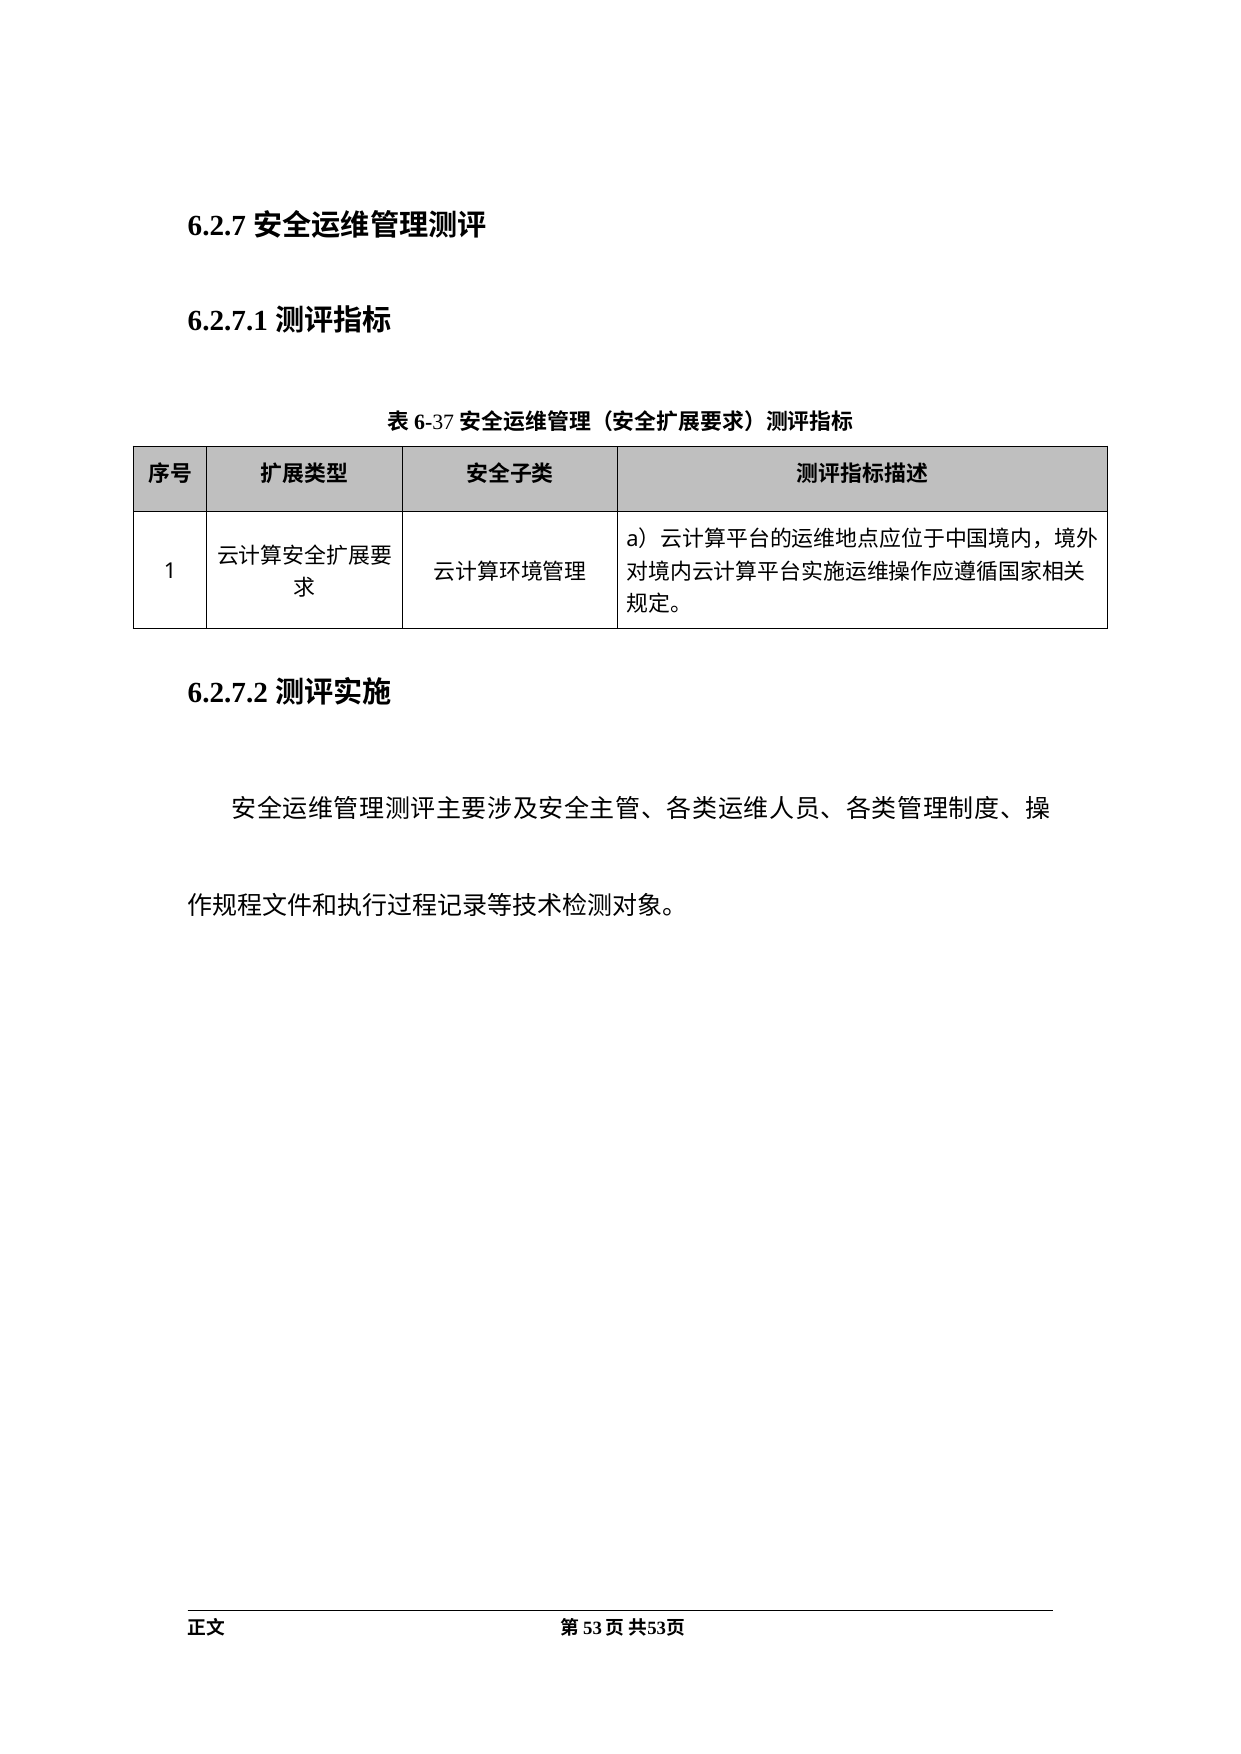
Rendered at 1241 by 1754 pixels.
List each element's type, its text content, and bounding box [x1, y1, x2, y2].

subtitle 测评实施 [187, 658, 1053, 723]
subtitle 测评指标 [187, 285, 1053, 350]
text 安全运维管理测评主要涉及安全主管、各类运维人员、各类管理制度、操作规程文件和执行过程记录等技术检测对象。 [187, 774, 1053, 936]
table_header 序号 [134, 447, 206, 511]
table_cell a）云计算平台的运维地点应位于中国境内，境外对境内云计算平台实施运维操作应遵循国家相关规定。 [618, 512, 1107, 627]
table_header 安全子类 [403, 447, 617, 511]
table_cell 1 [134, 512, 206, 627]
table_header 扩展类型 [207, 447, 402, 511]
subtitle 安全运维管理测评 [187, 191, 1053, 256]
table_header 测评指标描述 [618, 447, 1107, 511]
table_cell 云计算安全扩展要求 [207, 512, 402, 627]
table_cell 云计算环境管理 [403, 512, 617, 627]
